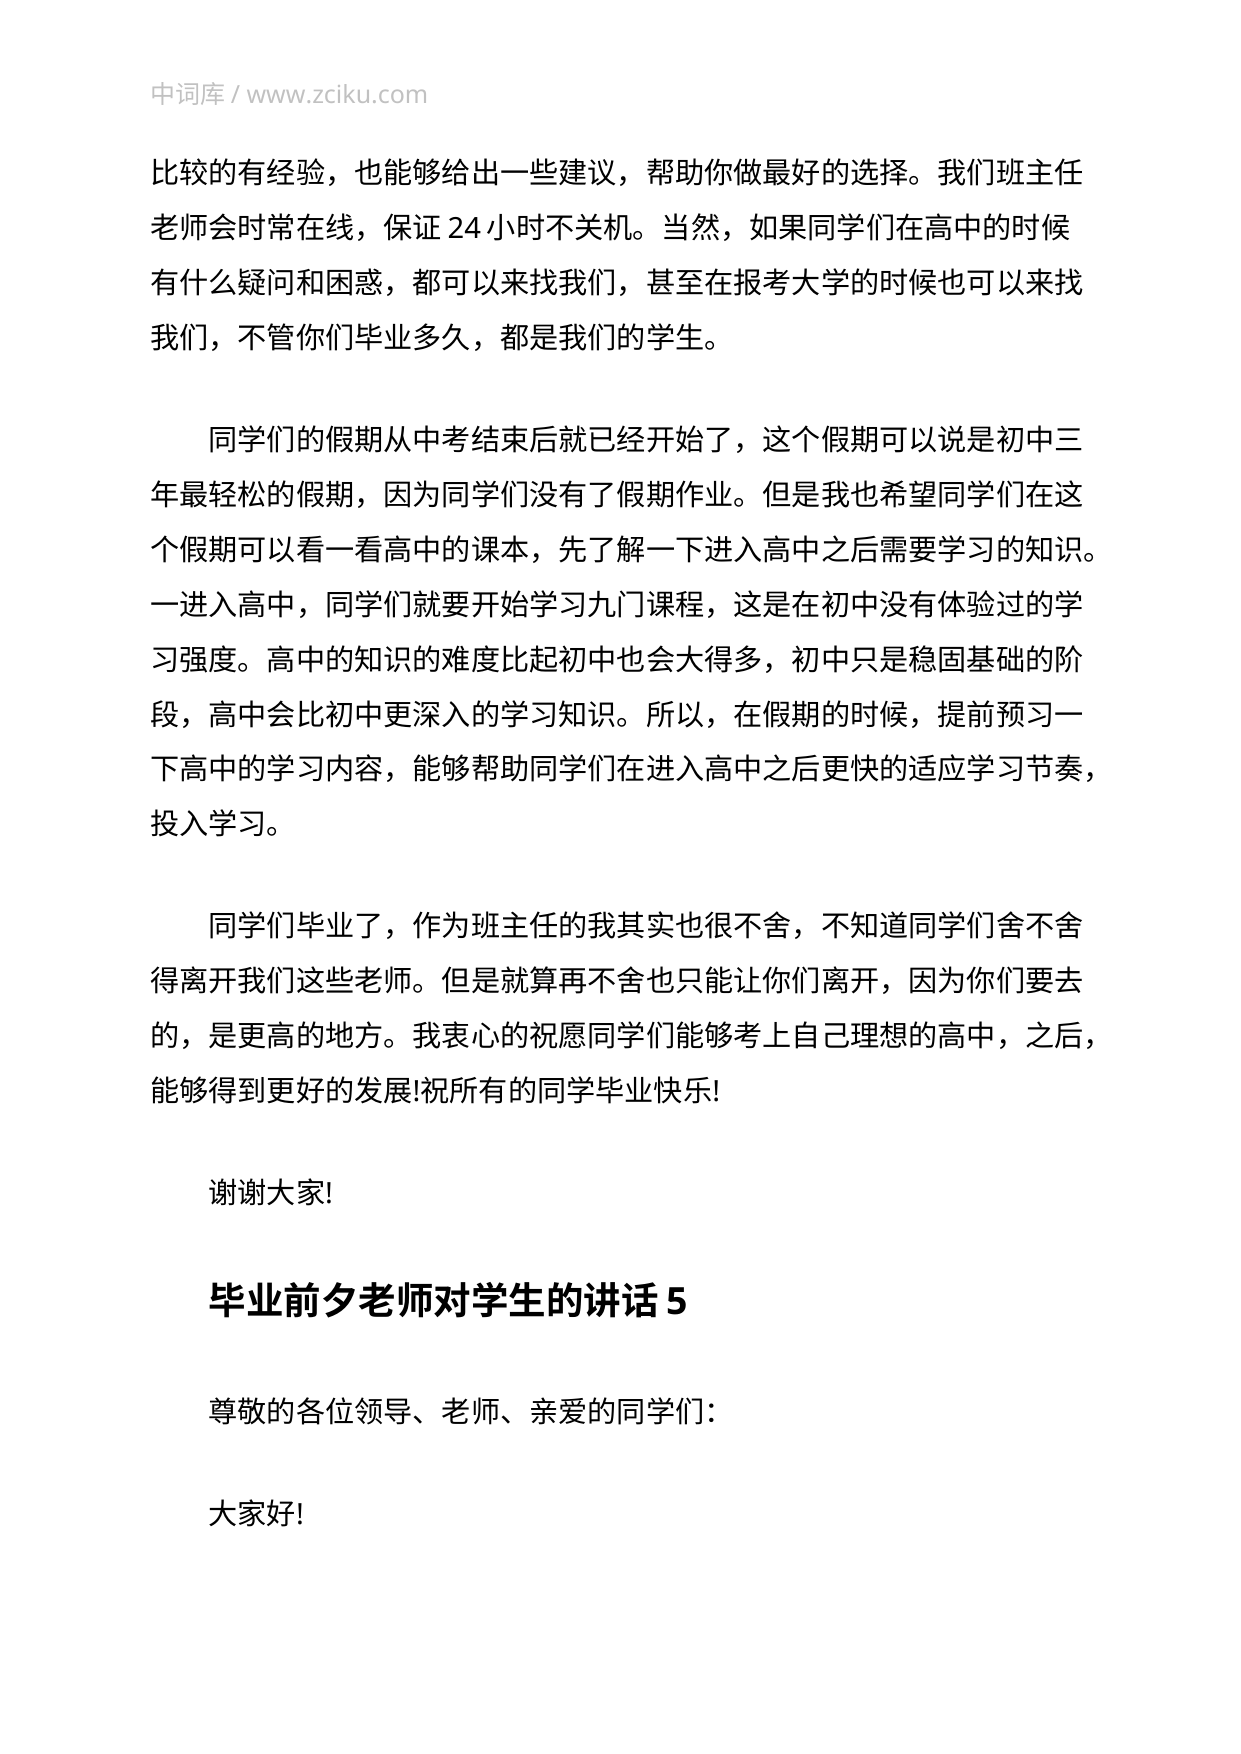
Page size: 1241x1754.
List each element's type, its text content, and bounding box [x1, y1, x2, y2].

text 大家好! [150, 1491, 1090, 1533]
text 谢谢大家! [150, 1169, 1090, 1212]
text 同学们毕业了，作为班主任的我其实也很不舍，不知道同学们舍不舍得离开我们这些老师。但是就算再不舍也只能让你们离开，因为你们要去的，是更高的地方。我衷心的祝愿同学们能够考上自己理想的高中，之后，能够得到更好的发展!祝所有的同学毕业快乐! [150, 903, 1090, 1110]
text 同学们的假期从中考结束后就已经开始了，这个假期可以说是初中三年最轻松的假期，因为同学们没有了假期作业。但是我也希望同学们在这个假期可以看一看高中的课本，先了解一下进入高中之后需要学习的知识。一进入高中，同学们就要开始学习九门课程，这是在初中没有体验过的学习强度。高中的知识的难度比起初中也会大得多，初中只是稳固基础的阶段，高中会比初中更深入的学习知识。所以，在假期的时候，提前预习一下高中的学习内容，能够帮助同学们在进入高中之后更快的适应学习节奏，投入学习。 [150, 417, 1090, 843]
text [150, 150, 1090, 357]
text 毕业前夕老师对学生的讲话5 [150, 1271, 1090, 1326]
text 尊敬的各位领导、老师、亲爱的同学们： [150, 1389, 1090, 1431]
